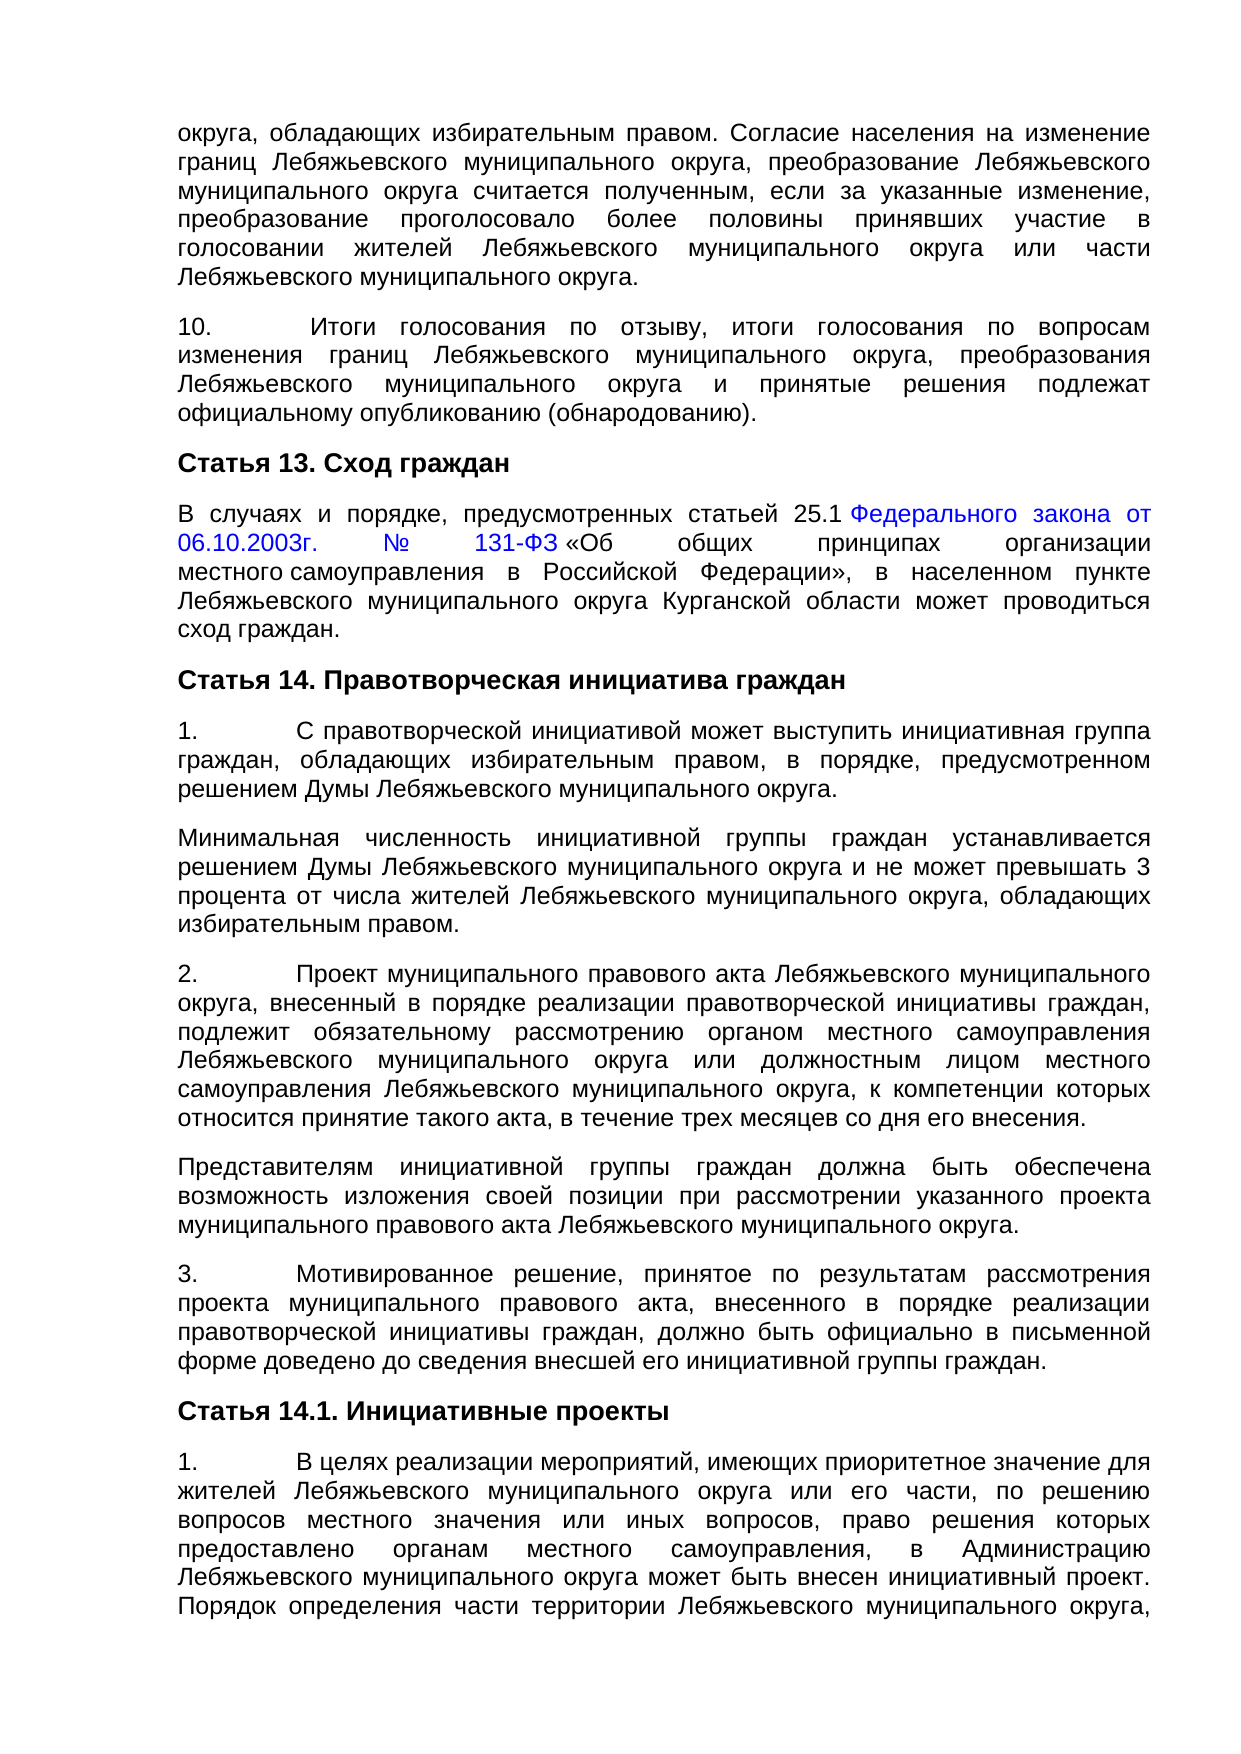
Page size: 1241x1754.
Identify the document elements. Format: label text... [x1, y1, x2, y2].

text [177, 1447, 1152, 1620]
text Статья 14. Правотворческая инициатива граждан [177, 664, 1152, 695]
text Минимальная численность инициативной группы граждан устанавливается решением Думы Лебяжьевского муниципального округа и не может превышать 3 процента от числа жителей Лебяжьевского муниципального округа, обладающих избирательным правом. [177, 823, 1152, 938]
text Представителям инициативной группы граждан должна быть обеспечена возможность изложения своей позиции при рассмотрении указанного проекта муниципального правового акта Лебяжьевского муниципального округа. [177, 1152, 1152, 1238]
text 1. С правотворческой инициативой может выступить инициативная группа граждан, обладающих избирательным правом, в порядке, предусмотренном решением Думы Лебяжьевского муниципального округа. [177, 716, 1152, 802]
text 2. Проект муниципального правового акта Лебяжьевского муниципального округа, внесенный в порядке реализации правотворческой инициативы граждан, подлежит обязательному рассмотрению органом местного самоуправления Лебяжьевского муниципального округа или должностным лицом местного самоуправления Лебяжьевского муниципального округа, к компетенции которых относится принятие такого акта, в течение трех месяцев со дня его внесения. [177, 959, 1152, 1131]
text 3. Мотивированное решение, принятое по результатам рассмотрения проекта муниципального правового акта, внесенного в порядке реализации правотворческой инициативы граждан, должно быть официально в письменной форме доведено до сведения внесшей его инициативной группы граждан. [177, 1259, 1152, 1374]
text 10. Итоги голосования по отзыву, итоги голосования по вопросам изменения границ Лебяжьевского муниципального округа, преобразования Лебяжьевского муниципального округа и принятые решения подлежат официальному опубликованию (обнародованию). [177, 311, 1152, 426]
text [177, 118, 1152, 291]
text Статья 13. Сход граждан [177, 447, 1152, 478]
text В случаях и порядке, предусмотренных статьей 25.1 Федерального закона от 06.10.2003г. № 131-ФЗ «Об общих принципах организации местного самоуправления в Российской Федерации», в населенном пункте Лебяжьевского муниципального округа Курганской области может проводиться сход граждан. [177, 499, 1152, 643]
text Статья 14.1. Инициативные проекты [177, 1395, 1152, 1426]
